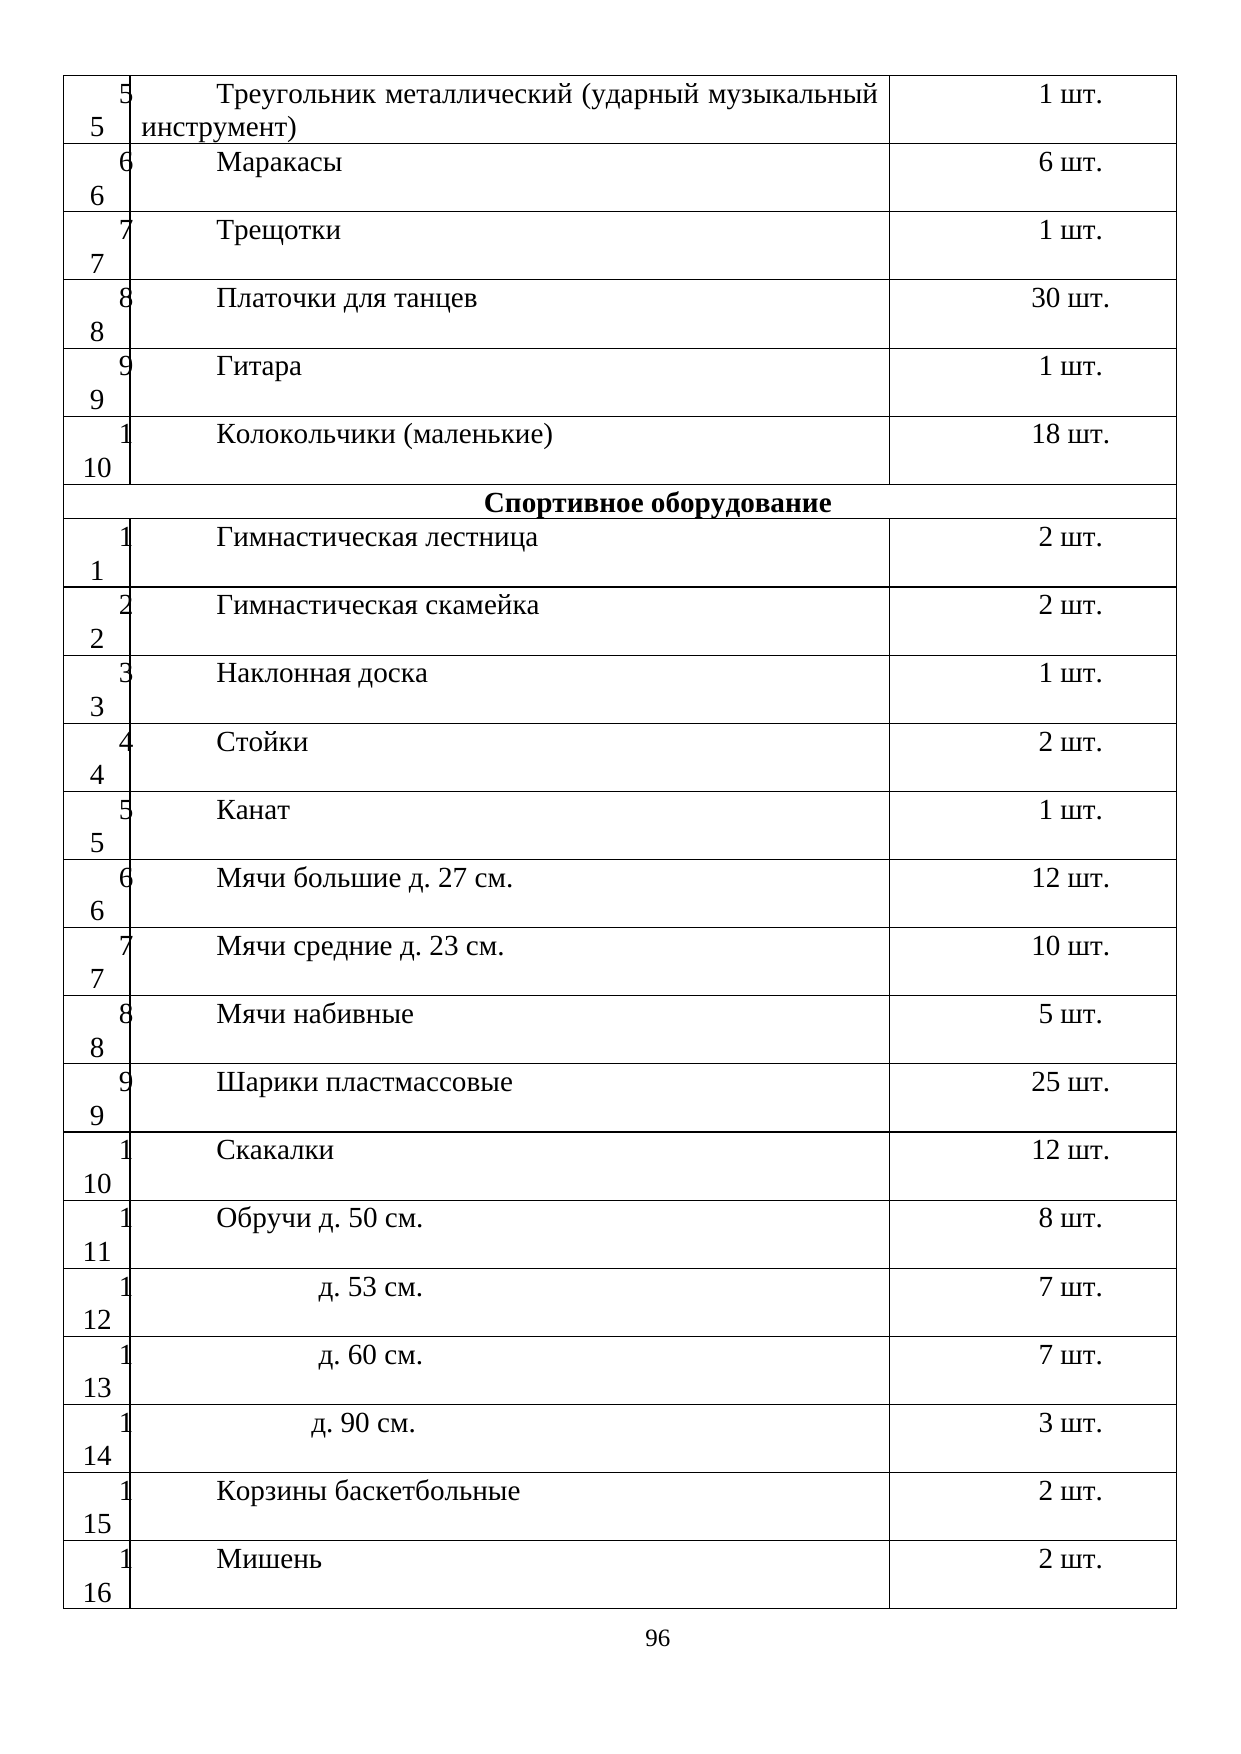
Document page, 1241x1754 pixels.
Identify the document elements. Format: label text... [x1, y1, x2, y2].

table_cell 12 шт. [890, 1133, 1176, 1199]
table_cell Мишень [131, 1541, 889, 1608]
table_cell д. 90 см. [131, 1405, 889, 1472]
table_cell 25 шт. [890, 1064, 1176, 1131]
table_cell 2 шт. [890, 1473, 1176, 1540]
table_cell Спортивное оборудование [64, 485, 1176, 518]
table_cell 2 шт. [890, 1541, 1176, 1608]
table_cell 7 шт. [890, 1337, 1176, 1404]
table_cell 77 [64, 212, 129, 279]
table_cell 66 [64, 860, 129, 927]
table_cell 99 [64, 1064, 129, 1131]
table_cell Мячи средние д. 23 см. [131, 928, 889, 995]
table_cell 8 шт. [890, 1201, 1176, 1268]
table_cell д. 53 см. [131, 1269, 889, 1336]
table_cell Треугольник металлический (ударный музыкальный инструмент) [131, 76, 889, 143]
table_cell 116 [64, 1541, 129, 1608]
table_cell 1 шт. [890, 792, 1176, 859]
table_cell Обручи д. 50 см. [131, 1201, 889, 1268]
table_cell Гитара [131, 349, 889, 416]
table_cell Наклонная доска [131, 656, 889, 723]
table_cell 112 [64, 1269, 129, 1336]
table_cell 5 шт. [890, 996, 1176, 1063]
table_cell д. 60 см. [131, 1337, 889, 1404]
table_cell 77 [64, 928, 129, 995]
table_cell 2 шт. [890, 724, 1176, 791]
table_cell 1 шт. [890, 656, 1176, 723]
table_cell 1 шт. [890, 349, 1176, 416]
table_cell Мячи большие д. 27 см. [131, 860, 889, 927]
table_cell 22 [64, 588, 129, 654]
table_cell 55 [64, 76, 129, 143]
table_cell Трещотки [131, 212, 889, 279]
table_cell 6 шт. [890, 144, 1176, 211]
table_cell 114 [64, 1405, 129, 1472]
table_cell 44 [64, 724, 129, 791]
table_cell 99 [64, 349, 129, 416]
table_cell 88 [64, 996, 129, 1063]
table_cell Шарики пластмассовые [131, 1064, 889, 1131]
table_cell Колокольчики (маленькие) [131, 417, 889, 484]
table_cell 66 [64, 144, 129, 211]
table_cell Мячи набивные [131, 996, 889, 1063]
table_cell 30 шт. [890, 280, 1176, 347]
table_cell 18 шт. [890, 417, 1176, 484]
table_cell 1 шт. [890, 212, 1176, 279]
table_cell 3 шт. [890, 1405, 1176, 1472]
table_cell Канат [131, 792, 889, 859]
table_cell Платочки для танцев [131, 280, 889, 347]
table_cell 7 шт. [890, 1269, 1176, 1336]
table_cell 12 шт. [890, 860, 1176, 927]
table_cell 111 [64, 1201, 129, 1268]
table_cell 33 [64, 656, 129, 723]
table_cell Гимнастическая лестница [131, 519, 889, 586]
table_cell 110 [64, 1133, 129, 1199]
table_cell 1 шт. [890, 76, 1176, 143]
table_cell 11 [64, 519, 129, 586]
table_cell 2 шт. [890, 519, 1176, 586]
table_cell Маракасы [131, 144, 889, 211]
table_cell Гимнастическая скамейка [131, 588, 889, 654]
table_cell 10 шт. [890, 928, 1176, 995]
table_cell Стойки [131, 724, 889, 791]
table_cell 115 [64, 1473, 129, 1540]
table_cell Скакалки [131, 1133, 889, 1199]
table_cell Корзины баскетбольные [131, 1473, 889, 1540]
table_cell 88 [64, 280, 129, 347]
table_cell 55 [64, 792, 129, 859]
table_cell 2 шт. [890, 588, 1176, 654]
table_cell 113 [64, 1337, 129, 1404]
table_cell 110 [64, 417, 129, 484]
